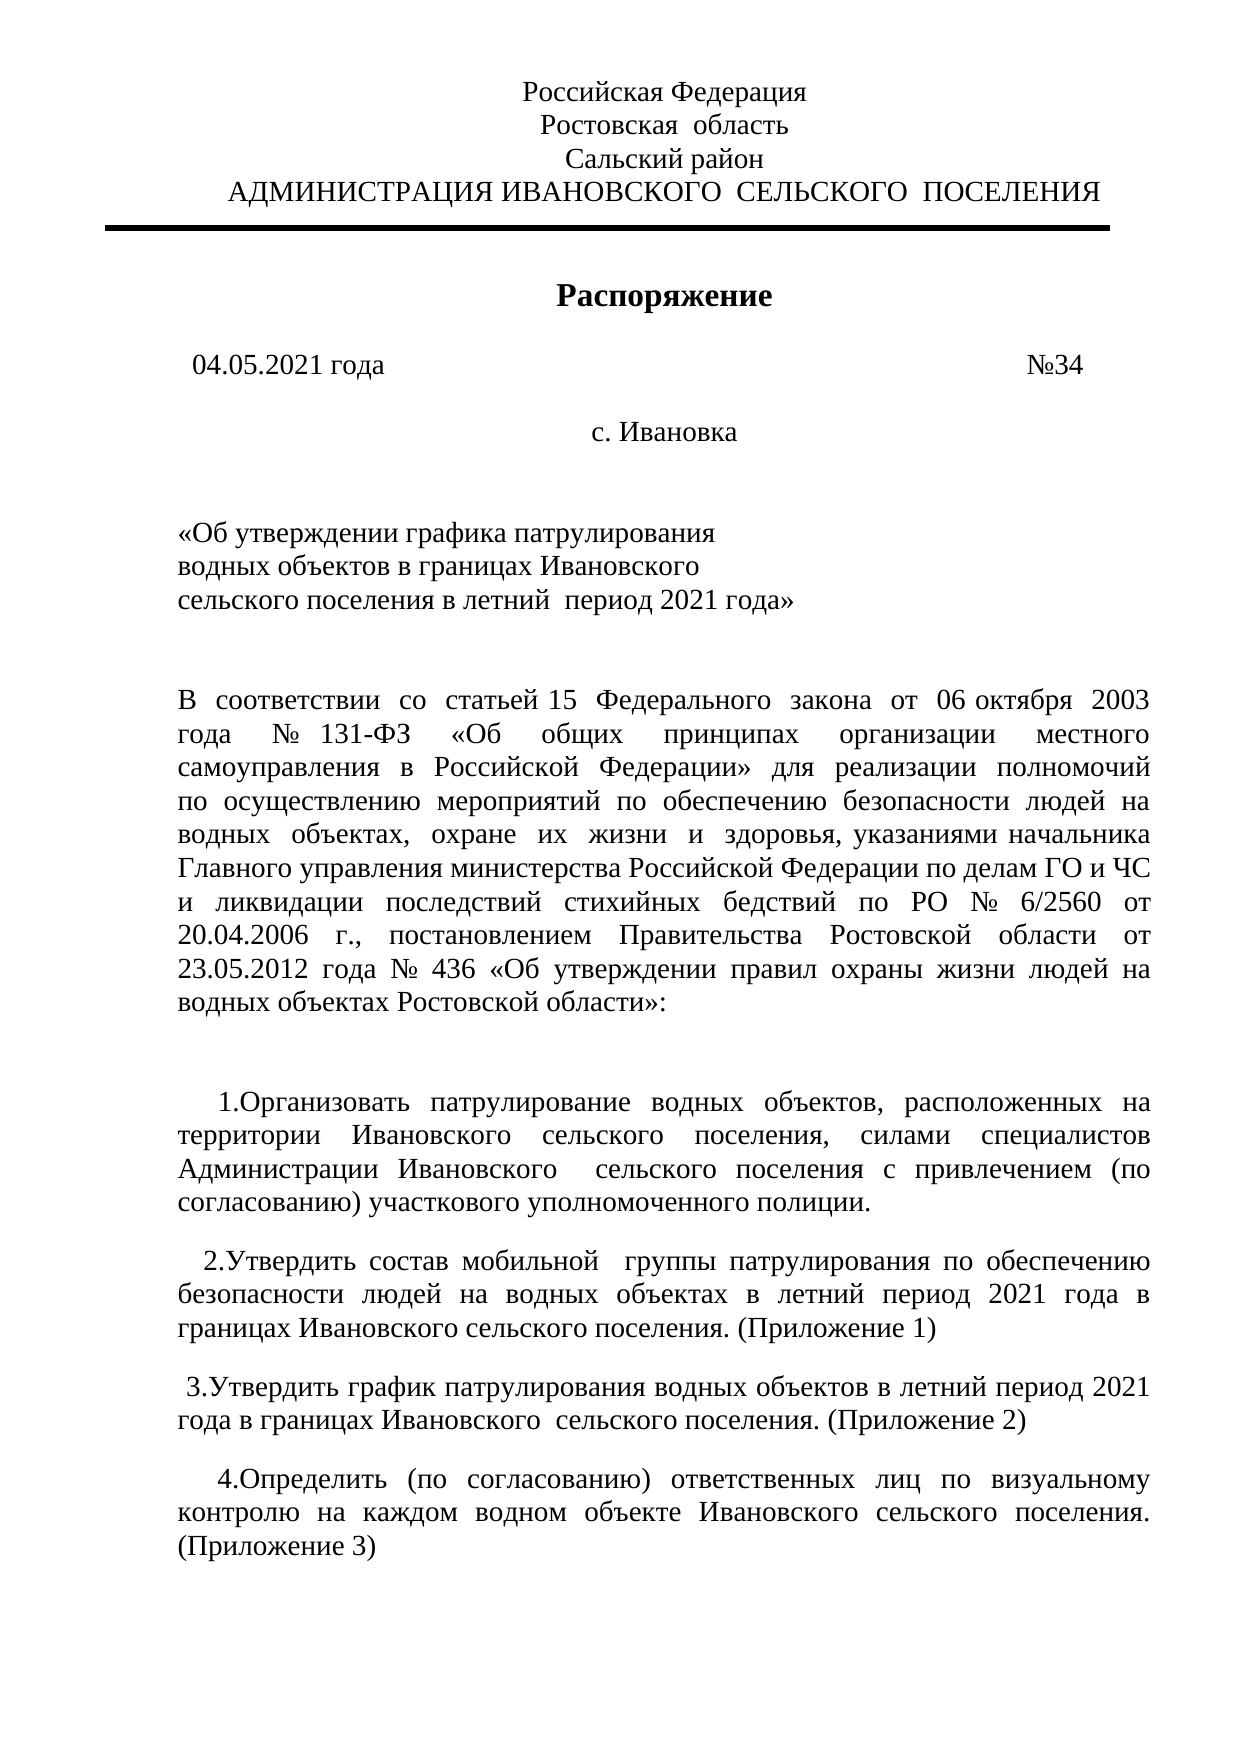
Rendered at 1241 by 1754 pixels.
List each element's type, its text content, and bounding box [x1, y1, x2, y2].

text В соответствии со статьей 15 Федерального закона от 06 октября 2003 года № 131-ФЗ «Об общих принципах организации местного самоуправления в Российской Федерации» для реализации полномочий по осуществлению мероприятий по обеспечению безопасности людей на водных объектах, охране их жизни и здоровья, указаниями начальника Главного управления министерства Российской Федерации по делам ГО и ЧС и ликвидации последствий стихийных бедствий по РО № 6/2560 от 20.04.2006 г., постановлением Правительства Ростовской области от 23.05.2012 года № 436 «Об утверждении правил охраны жизни людей на водных объектах Ростовской области»: [177, 682, 1152, 1018]
text 2.Утвердить состав мобильной группы патрулирования по обеспечению безопасности людей на водных объектах в летний период 2021 года в границах Ивановского сельского поселения. (Приложение 1) [177, 1243, 1152, 1344]
text АДМИНИСТРАЦИЯ ИВАНОВСКОГО СЕЛЬСКОГО ПОСЕЛЕНИЯ [177, 174, 1152, 208]
text 04.05.2021 года №34 [177, 347, 1152, 381]
text «Об утверждении графика патрулирования [177, 515, 1152, 548]
text Распоряжение [177, 275, 1152, 313]
text Ростовская область [177, 107, 1152, 141]
text с. Ивановка [177, 414, 1152, 448]
text 4.Определить (по согласованию) ответственных лиц по визуальному контролю на каждом водном объекте Ивановского сельского поселения. (Приложение 3) [177, 1461, 1152, 1561]
text 1.Организовать патрулирование водных объектов, расположенных на территории Ивановского сельского поселения, силами специалистов Администрации Ивановского сельского поселения с привлечением (по согласованию) участкового уполномоченного полиции. [177, 1084, 1152, 1218]
text сельского поселения в летний период 2021 года» [177, 582, 1152, 615]
text 3.Утвердить график патрулирования водных объектов в летний период 2021 года в границах Ивановского сельского поселения. (Приложение 2) [177, 1369, 1152, 1436]
text Российская Федерация [177, 74, 1152, 107]
text Сальский район [177, 141, 1152, 174]
text водных объектов в границах Ивановского [177, 548, 1152, 582]
